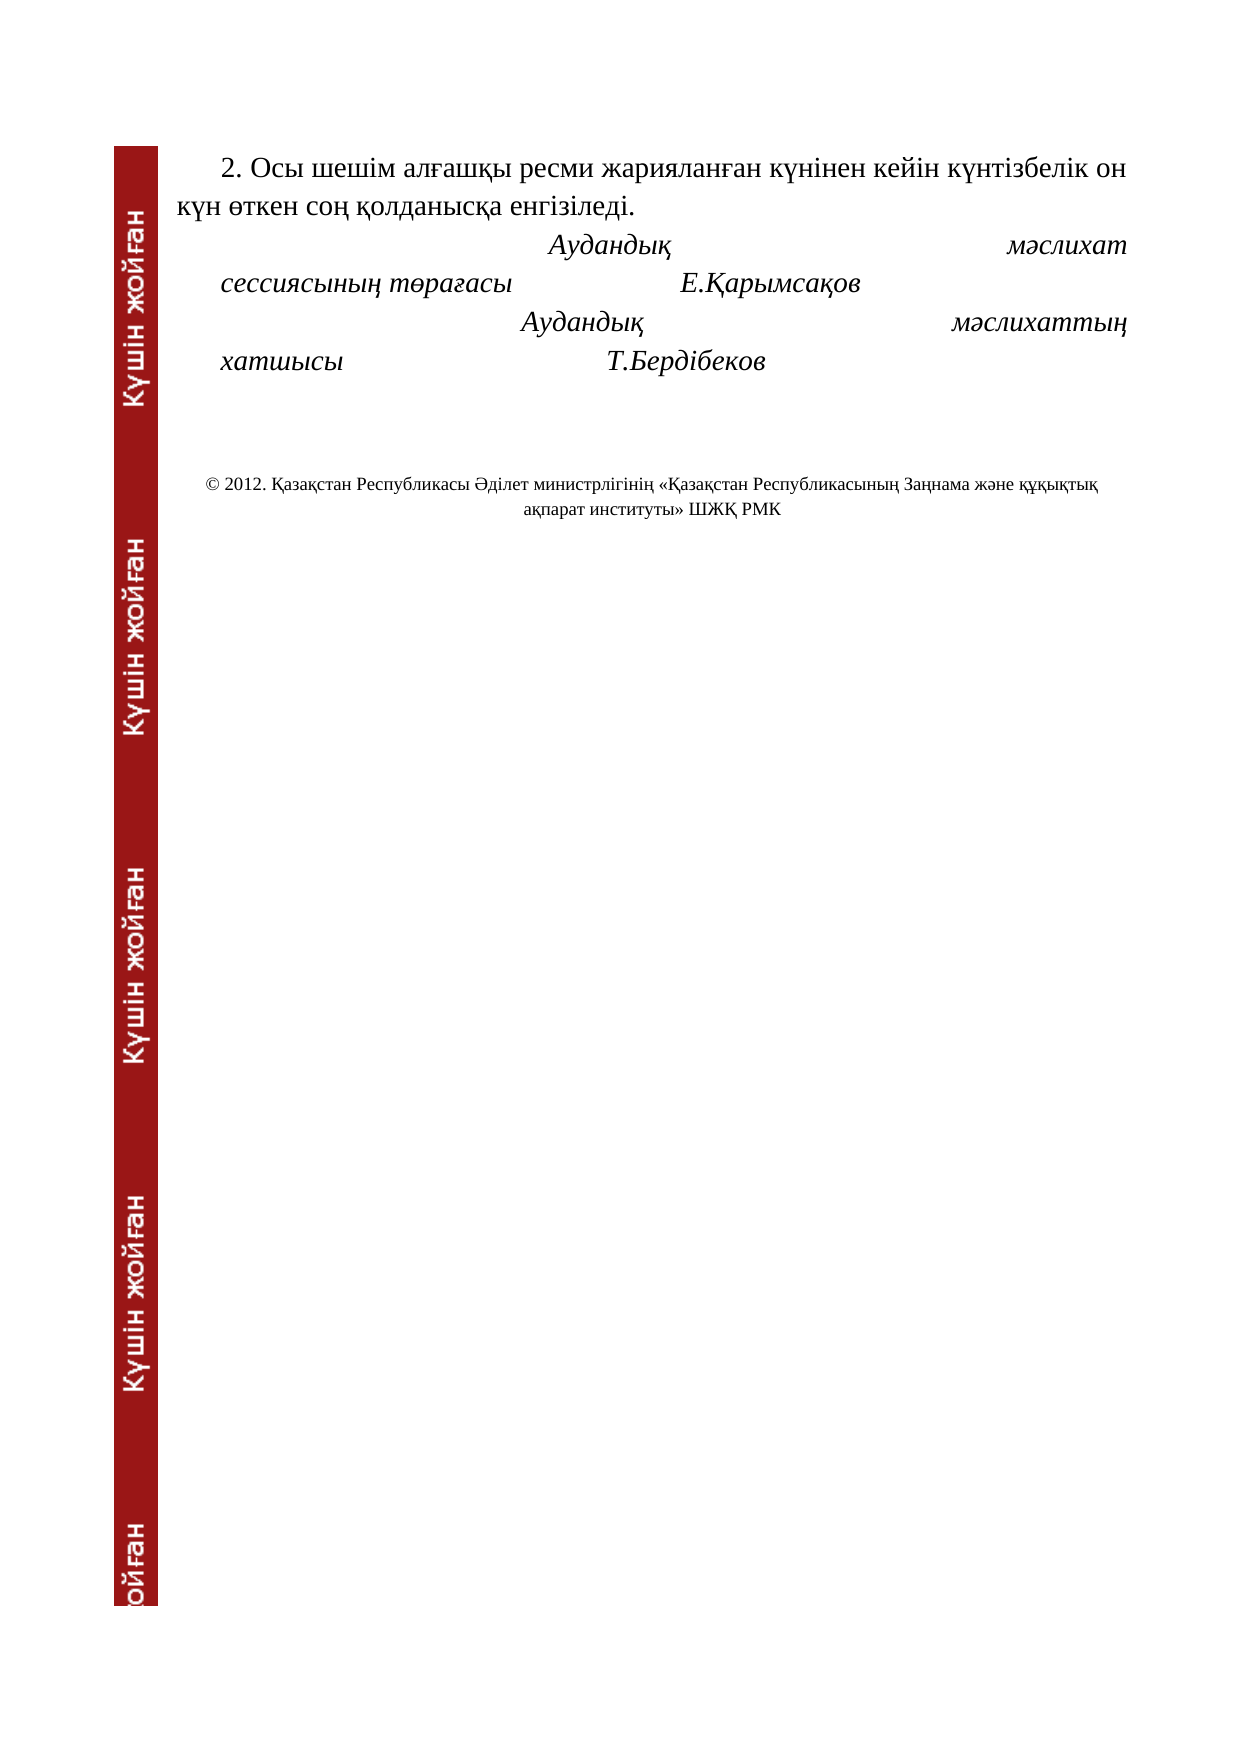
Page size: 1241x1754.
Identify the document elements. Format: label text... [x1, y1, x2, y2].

text Аудандық мәслихаттың хатшысы Т.Бердібеков [112, 304, 1128, 376]
picture [114, 376, 158, 473]
picture [114, 222, 158, 227]
picture [114, 146, 158, 150]
picture [114, 519, 158, 1606]
picture [114, 299, 158, 304]
text © 2012. Қазақстан Республикасы Әділет министрлігінің «Қазақстан Республикасының Заңнама және құқықтық ақпарат институты» ШЖҚ РМК [112, 473, 1128, 519]
text Аудандық мәслихат сессиясының төрағасы Е.Қарымсақов [112, 227, 1128, 299]
